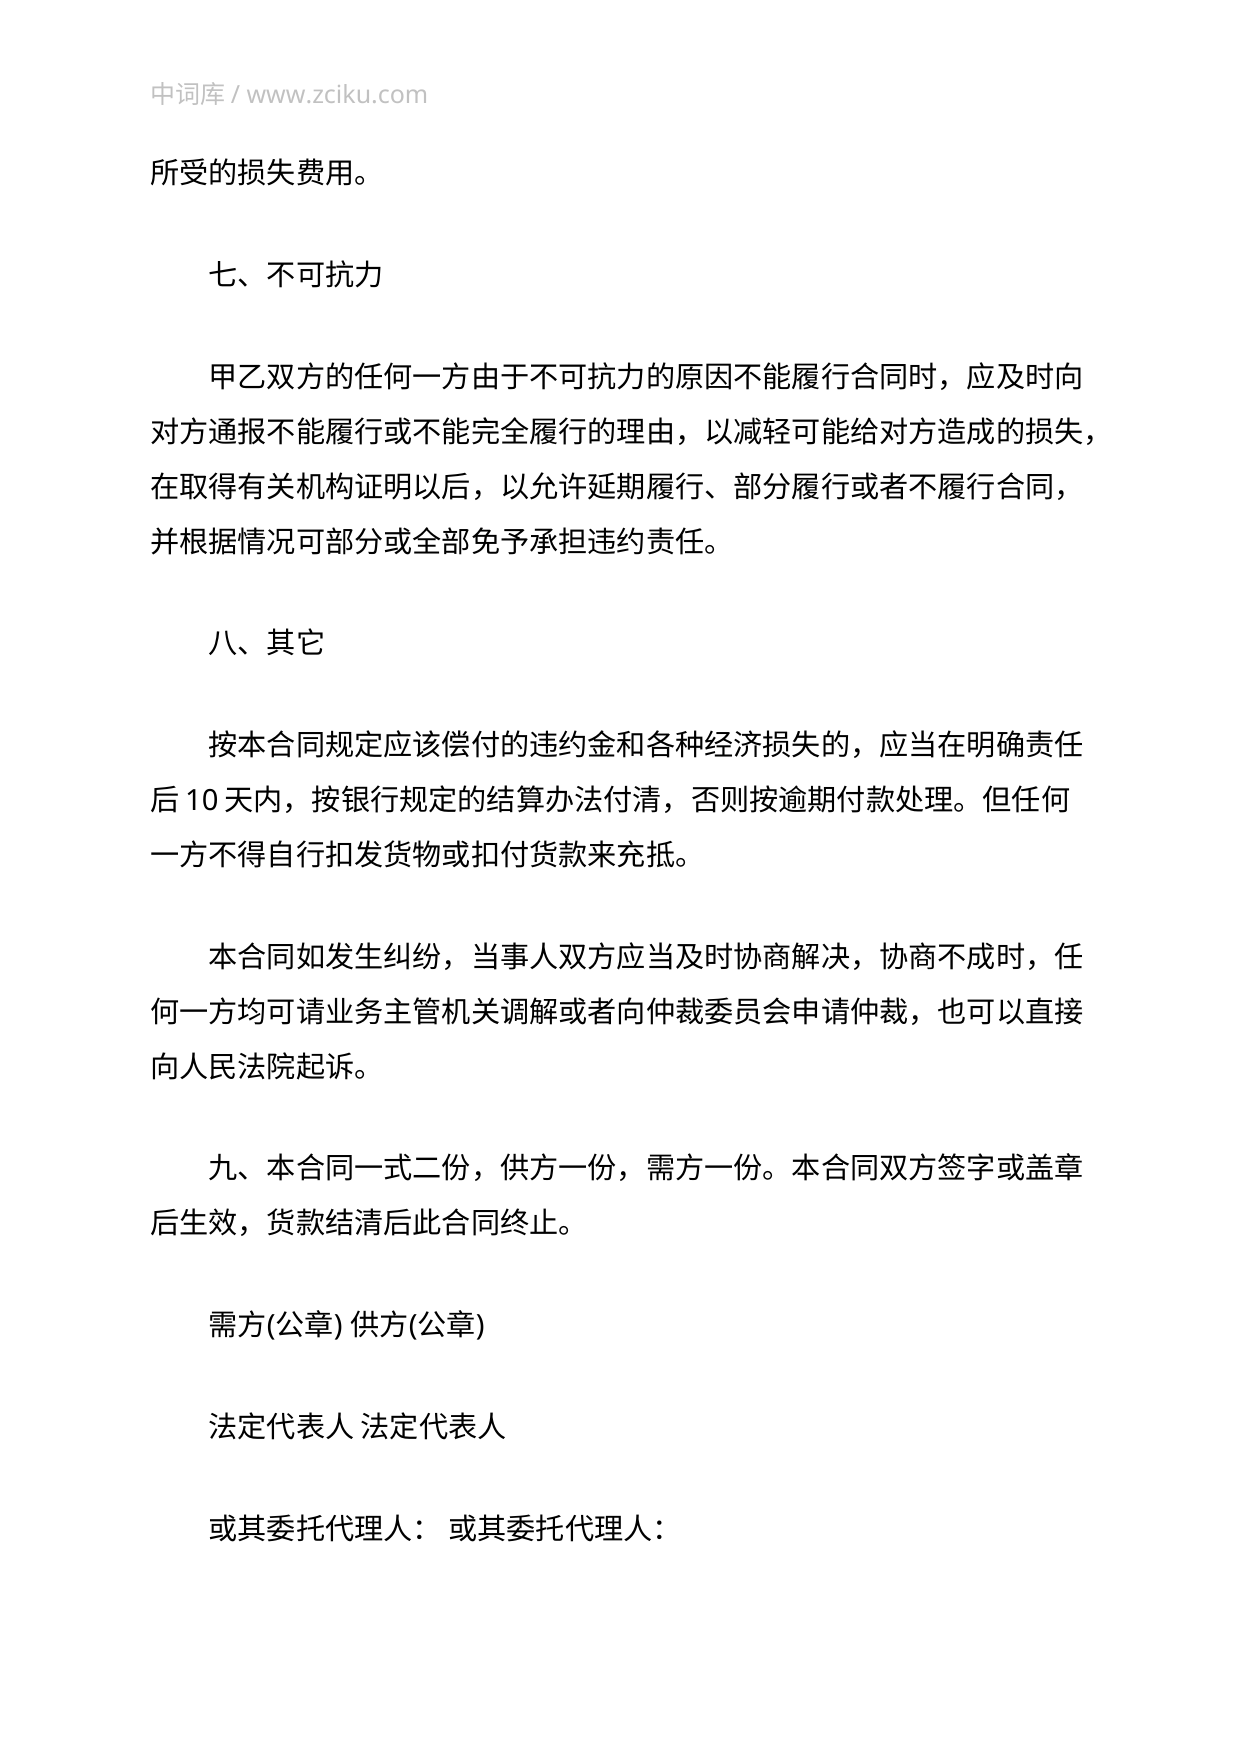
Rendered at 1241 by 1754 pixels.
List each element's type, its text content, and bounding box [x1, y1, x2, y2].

text 八、其它 [150, 620, 1090, 662]
text 按本合同规定应该偿付的违约金和各种经济损失的，应当在明确责任后10天内，按银行规定的结算办法付清，否则按逾期付款处理。但任何一方不得自行扣发货物或扣付货款来充抵。 [150, 722, 1090, 874]
text 或其委托代理人： 或其委托代理人： [150, 1505, 1090, 1548]
text 七、不可抗力 [150, 252, 1090, 294]
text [150, 150, 1090, 192]
text 需方(公章) 供方(公章) [150, 1302, 1090, 1344]
text 九、本合同一式二份，供方一份，需方一份。本合同双方签字或盖章后生效，货款结清后此合同终止。 [150, 1145, 1090, 1242]
text 法定代表人 法定代表人 [150, 1404, 1090, 1446]
text 甲乙双方的任何一方由于不可抗力的原因不能履行合同时，应及时向对方通报不能履行或不能完全履行的理由，以减轻可能给对方造成的损失，在取得有关机构证明以后，以允许延期履行、部分履行或者不履行合同，并根据情况可部分或全部免予承担违约责任。 [150, 353, 1090, 561]
text 本合同如发生纠纷，当事人双方应当及时协商解决，协商不成时，任何一方均可请业务主管机关调解或者向仲裁委员会申请仲裁，也可以直接向人民法院起诉。 [150, 933, 1090, 1086]
